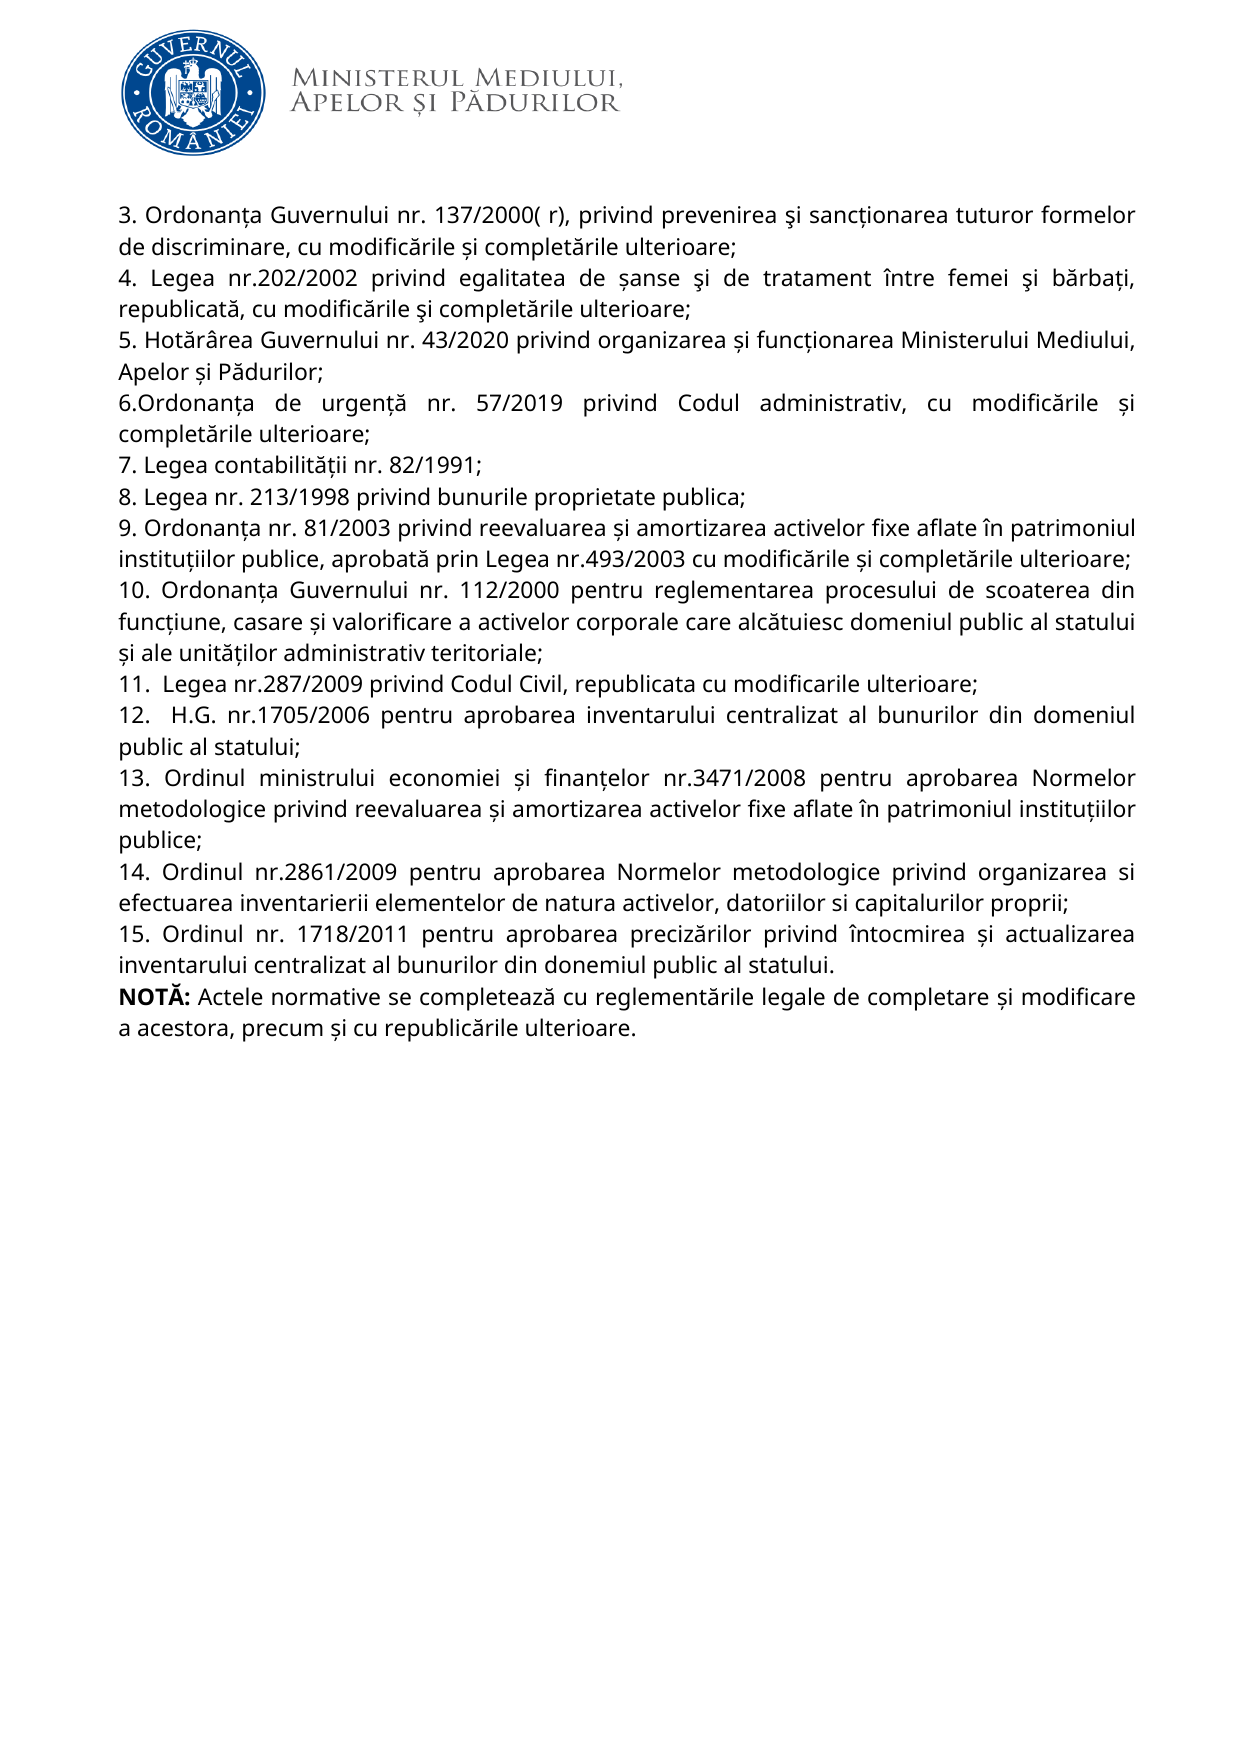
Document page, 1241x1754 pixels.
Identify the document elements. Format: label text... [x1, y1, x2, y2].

text 8. Legea nr. 213/1998 privind bunurile proprietate publica; [118, 480, 1137, 512]
text 10. Ordonanța Guvernului nr. 112/2000 pentru reglementarea procesului de scoaterea din funcțiune, casare și valorificare a activelor corporale care alcătuiesc domeniul public al statului și ale unităților administrativ teritoriale; [118, 574, 1137, 668]
text 3. Ordonanța Guvernului nr. 137/2000( r), privind prevenirea şi sancționarea tuturor formelor de discriminare, cu modificările și completările ulterioare; [118, 199, 1137, 262]
text 13. Ordinul ministrului economiei și finanțelor nr.3471/2008 pentru aprobarea Normelor metodologice privind reevaluarea și amortizarea activelor fixe aflate în patrimoniul instituțiilor publice; [118, 762, 1137, 855]
text 11. Legea nr.287/2009 privind Codul Civil, republicata cu modificarile ulterioare; [118, 668, 1137, 699]
text NOTĂ: Actele normative se completează cu reglementările legale de completare și modificare a acestora, precum și cu republicările ulterioare. [118, 980, 1137, 1043]
text 12. H.G. nr.1705/2006 pentru aprobarea inventarului centralizat al bunurilor din domeniul public al statului; [118, 699, 1137, 762]
text 5. Hotărârea Guvernului nr. 43/2020 privind organizarea și funcționarea Ministerului Mediului, Apelor și Pădurilor; [118, 324, 1137, 387]
text 15. Ordinul nr. 1718/2011 pentru aprobarea precizărilor privind întocmirea și actualizarea inventarului centralizat al bunurilor din donemiul public al statului. [118, 918, 1137, 980]
text 7. Legea contabilității nr. 82/1991; [118, 449, 1137, 480]
text 9. Ordonanța nr. 81/2003 privind reevaluarea și amortizarea activelor fixe aflate în patrimoniul instituțiilor publice, aprobată prin Legea nr.493/2003 cu modificările și completările ulterioare; [118, 512, 1137, 574]
text 4. Legea nr.202/2002 privind egalitatea de șanse şi de tratament între femei şi bărbați, republicată, cu modificările şi completările ulterioare; [118, 262, 1137, 324]
picture [118, 27, 649, 156]
text 14. Ordinul nr.2861/2009 pentru aprobarea Normelor metodologice privind organizarea si efectuarea inventarierii elementelor de natura activelor, datoriilor si capitalurilor proprii; [118, 855, 1137, 918]
text 6.Ordonanța de urgență nr. 57/2019 privind Codul administrativ, cu modificările și completările ulterioare; [118, 387, 1137, 449]
